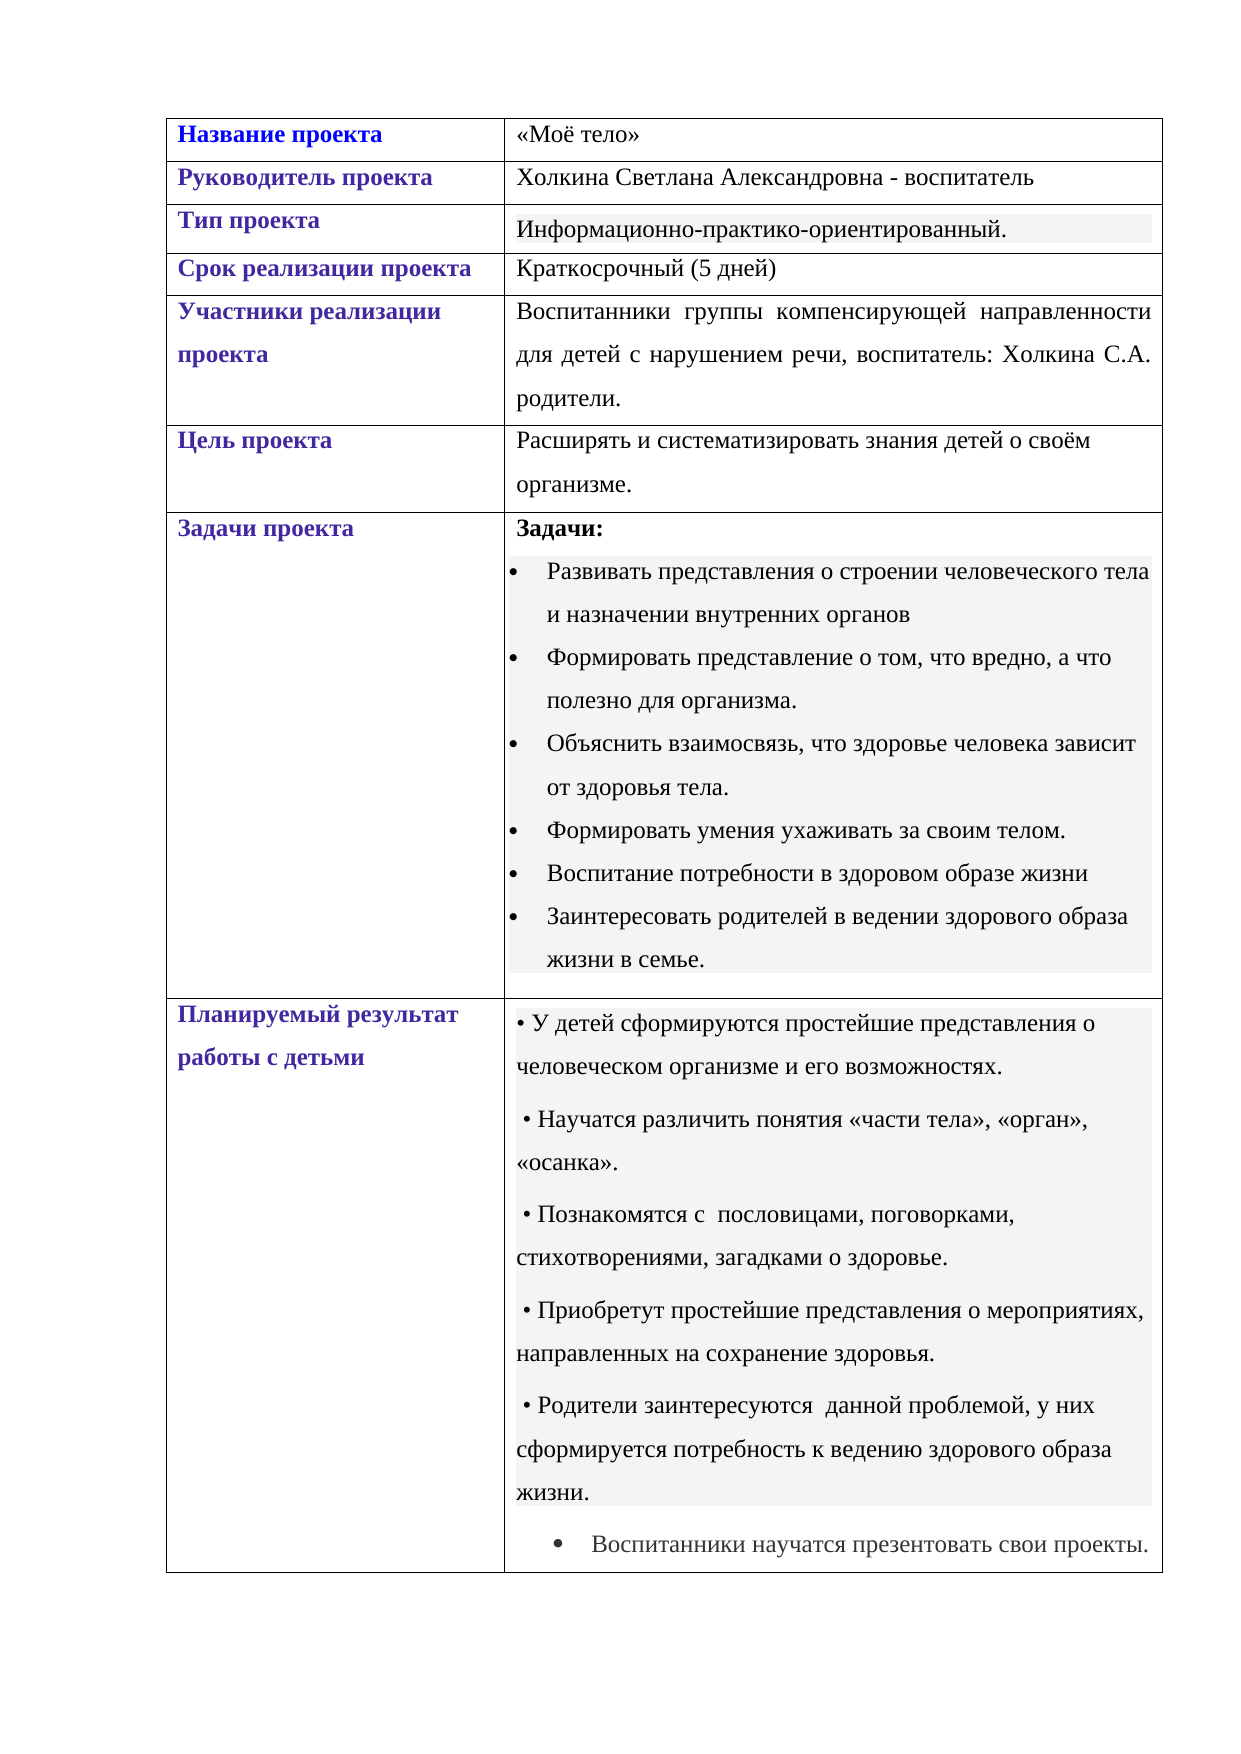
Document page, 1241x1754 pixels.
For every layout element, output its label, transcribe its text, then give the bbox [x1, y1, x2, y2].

table_cell Краткосрочный (5 дней) [505, 254, 1162, 295]
table_header Название проекта [167, 119, 504, 161]
table_cell Участники реализации проекта [167, 296, 504, 424]
table_cell Задачи: Развивать представления о строении человеческого тела и назначении внутренних органов Формировать представление о том, что вредно, а что полезно для организма. Объяснить взаимосвязь, что здоровье человека зависит от здоровья тела. Формировать умения ухаживать за своим телом. Воспитание потребности в здоровом образе жизни Заинтересовать родителей в ведении здорового образа жизни в семье. [505, 513, 1162, 998]
table_cell Срок реализации проекта [167, 254, 504, 295]
table_cell Воспитанники группы компенсирующей направленности для детей с нарушением речи, воспитатель: Холкина С.А. родители. [505, 296, 1162, 424]
table_cell Планируемый результат работы с детьми [167, 999, 504, 1572]
table_cell Холкина Светлана Александровна - воспитатель [505, 162, 1162, 204]
table_cell Задачи проекта [167, 513, 504, 998]
table_cell Руководитель проекта [167, 162, 504, 204]
table_header «Моё тело» [505, 119, 1162, 161]
table_cell Информационно-практико-ориентированный. [505, 205, 1162, 252]
table_cell Тип проекта [167, 205, 504, 252]
table_cell Цель проекта [167, 426, 504, 512]
table_cell • У детей сформируются простейшие представления о человеческом организме и его возможностях. • Научатся различить понятия «части тела», «орган», «осанка». • Познакомятся с пословицами, поговорками, стихотворениями, загадками о здоровье. • Приобретут простейшие представления о мероприятиях, направленных на сохранение здоровья. • Родители заинтересуются данной проблемой, у них сформируется потребность к ведению здорового образа жизни. Воспитанники научатся презентовать свои проекты. [505, 999, 1162, 1572]
table_cell Расширять и систематизировать знания детей о своём организме. [505, 426, 1162, 512]
